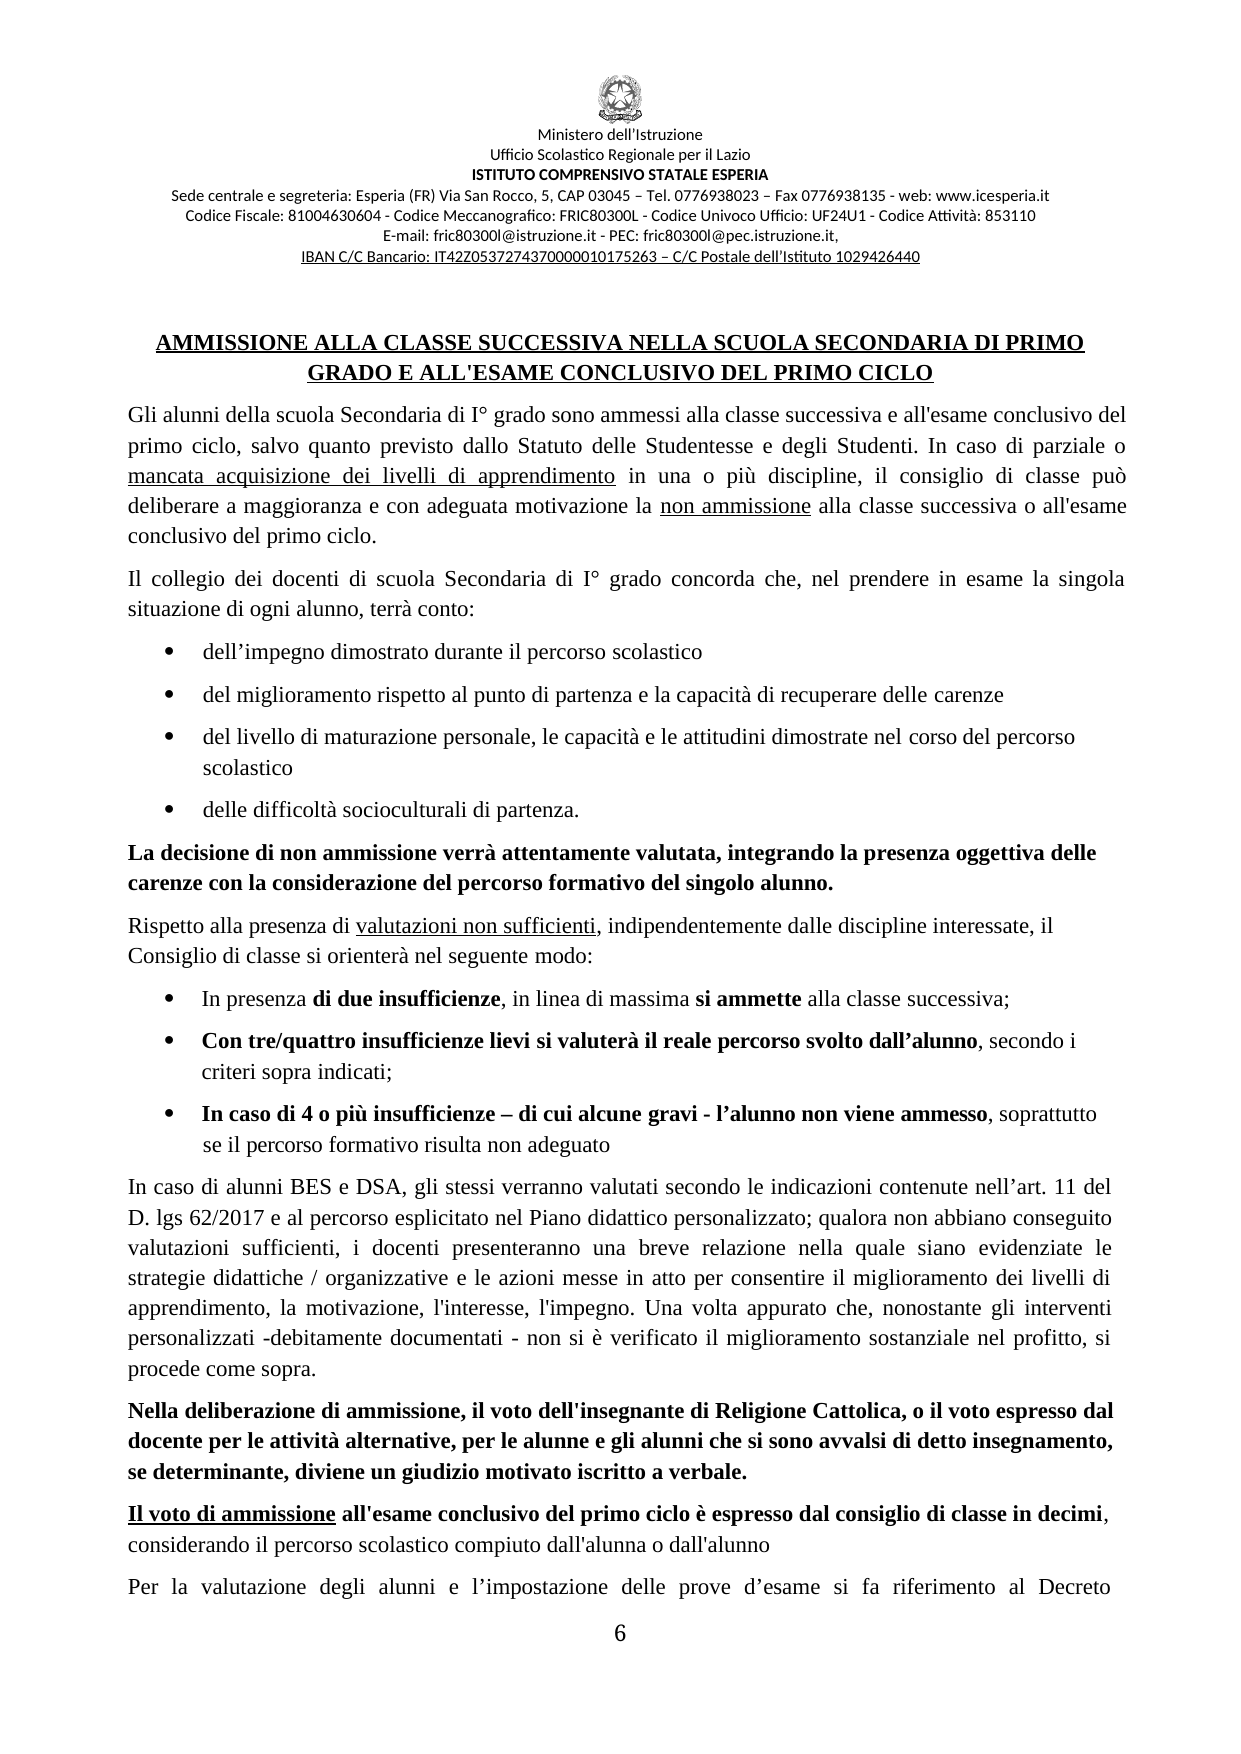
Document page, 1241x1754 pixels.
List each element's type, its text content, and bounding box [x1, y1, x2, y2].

text Gli alunni della scuola Secondaria di I° grado sono ammessi alla classe successiva e all'esame conclusivo del primo ciclo, salvo quanto previsto dallo Statuto delle Studentesse e degli Studenti. In caso di parziale o mancata acquisizione dei livelli di apprendimento in una o più discipline, il consiglio di classe può deliberare a maggioranza e con adeguata motivazione la non ammissione alla classe successiva o all'esame conclusivo del primo ciclo. [128, 402, 1128, 549]
text AMMISSIONE ALLA CLASSE SUCCESSIVA NELLA SCUOLA SECONDARIA DI PRIMO GRADO E ALL'ESAME CONCLUSIVO DEL PRIMO CICLO [112, 329, 1128, 385]
text In caso di alunni BES e DSA, gli stessi verranno valutati secondo le indicazioni contenute nell’art. 11 del D. lgs 62/2017 e al percorso esplicitato nel Piano didattico personalizzato; qualora non abbiano conseguito valutazioni sufficienti, i docenti presenteranno una breve relazione nella quale siano evidenziate le strategie didattiche / organizzative e le azioni messe in atto per consentire il miglioramento dei livelli di apprendimento, la motivazione, l'interesse, l'impegno. Una volta appurato che, nonostante gli interventi personalizzati -debitamente documentati - non si è verificato il miglioramento sostanziale nel profitto, si procede come sopra. [128, 1173, 1113, 1381]
list del livello di maturazione personale, le capacità e le attitudini dimostrate nel corso del percorso scolastico [165, 723, 1128, 780]
text La decisione di non ammissione verrà attentamente valutata, integrando la presenza oggettiva delle carenze con la considerazione del percorso formativo del singolo alunno. [128, 839, 1128, 896]
text Rispetto alla presenza di valutazioni non sufficienti, indipendentemente dalle discipline interessate, il Consiglio di classe si orienterà nel seguente modo: [128, 912, 1074, 968]
list dell’impegno dimostrato durante il percorso scolastico [165, 638, 1128, 664]
list In presenza di due insufficienze, in linea di massima si ammette alla classe successiva; [165, 985, 1128, 1011]
text Il voto di ammissione all'esame conclusivo del primo ciclo è espresso dal consiglio di classe in decimi, considerando il percorso scolastico compiuto dall'alunna o dall'alunno [128, 1501, 1128, 1557]
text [128, 1573, 1113, 1600]
list del miglioramento rispetto al punto di partenza e la capacità di recuperare delle carenze [165, 681, 1128, 707]
list In caso di 4 o più insufficienze – di cui alcune gravi - l’alunno non viene ammesso, soprattutto se il percorso formativo risulta non adeguato [165, 1101, 1113, 1157]
list Con tre/quattro insufficienze lievi si valuterà il reale percorso svolto dall’alunno, secondo i criteri sopra indicati; [165, 1028, 1128, 1084]
text Il collegio dei docenti di scuola Secondaria di I° grado concorda che, nel prendere in esame la singola situazione di ogni alunno, terrà conto: [128, 565, 1128, 622]
text Nella deliberazione di ammissione, il voto dell'insegnante di Religione Cattolica, o il voto espresso dal docente per le attività alternative, per le alunne e gli alunni che si sono avvalsi di detto insegnamento, se determinante, diviene un giudizio motivato iscritto a verbale. [128, 1397, 1128, 1484]
list delle difficoltà socioculturali di partenza. [165, 796, 1128, 823]
